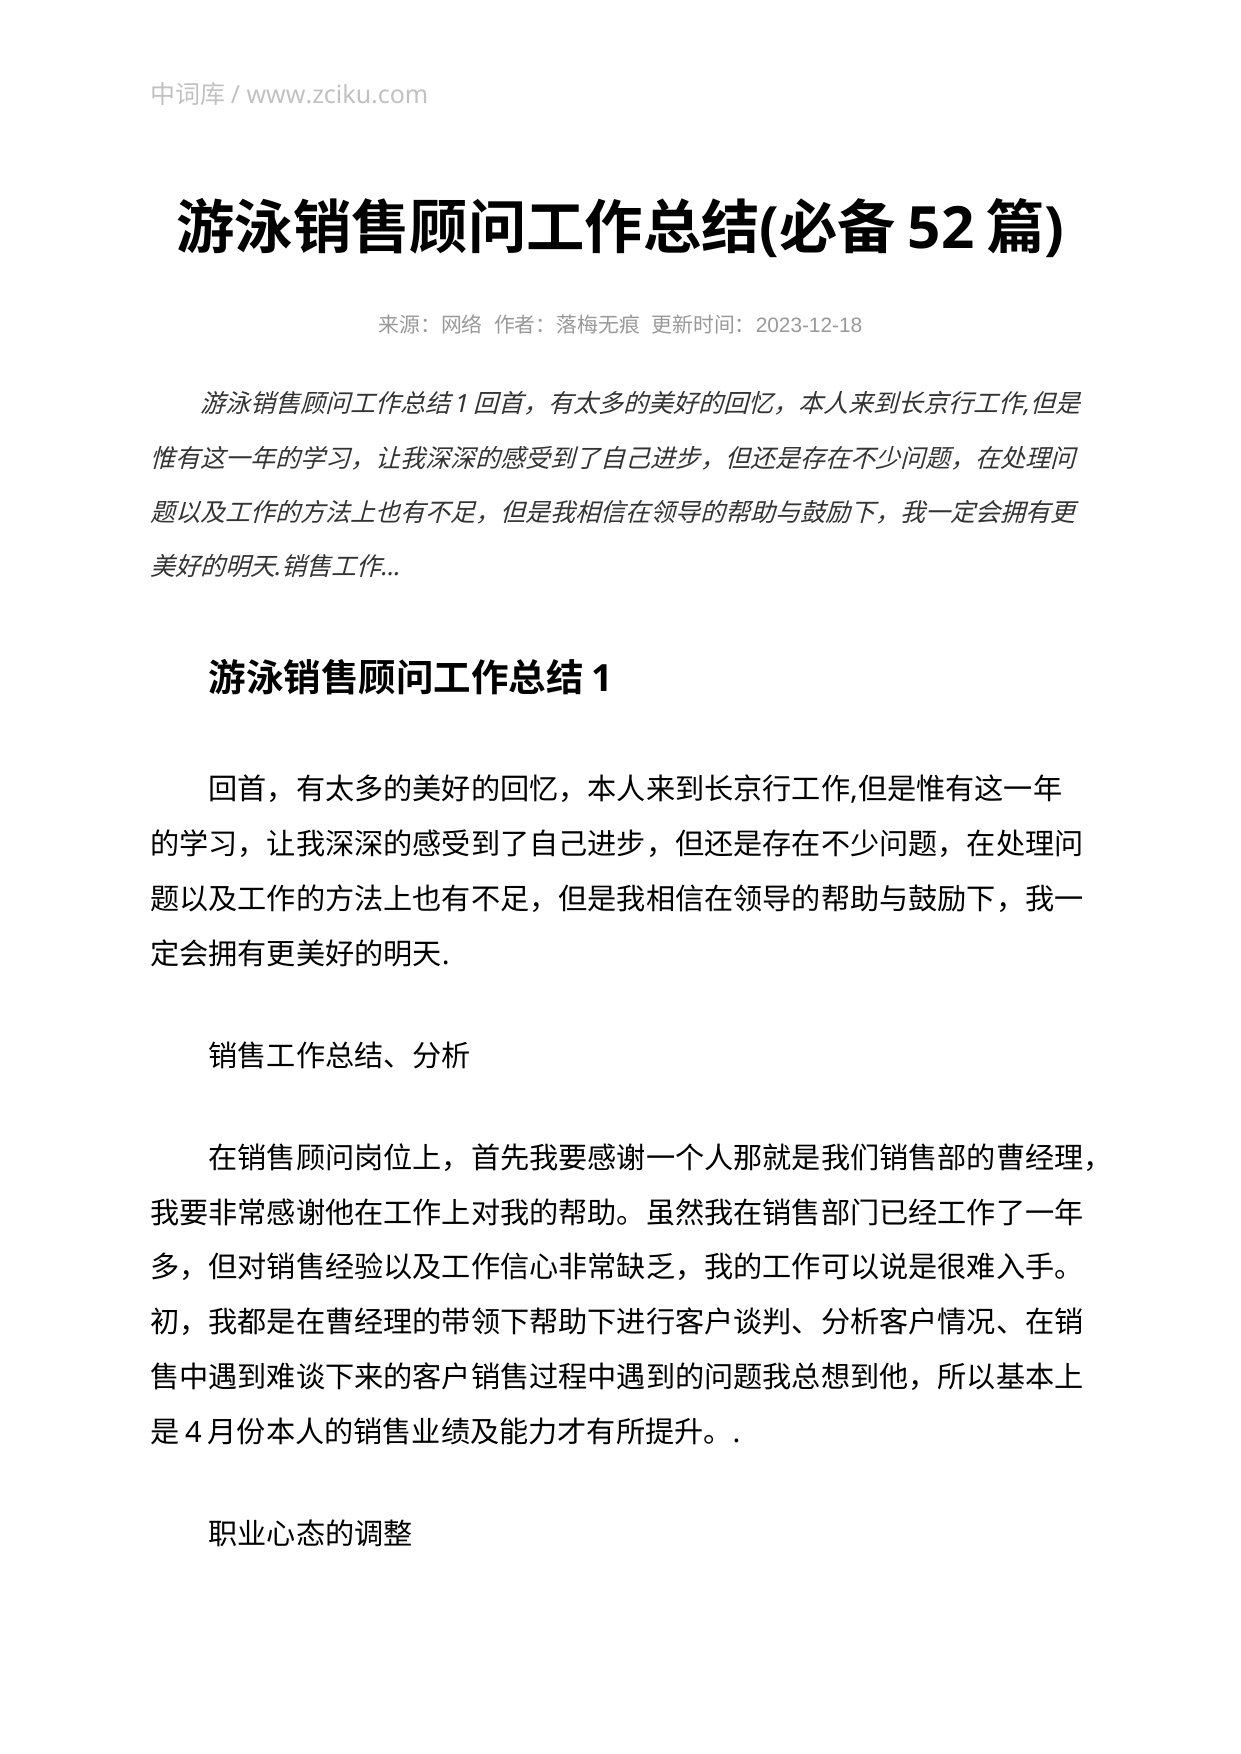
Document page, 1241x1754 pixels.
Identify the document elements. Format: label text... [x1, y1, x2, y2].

text 游泳销售顾问工作总结1回首，有太多的美好的回忆，本人来到长京行工作,但是惟有这一年的学习，让我深深的感受到了自己进步，但还是存在不少问题，在处理问题以及工作的方法上也有不足，但是我相信在领导的帮助与鼓励下，我一定会拥有更美好的明天.销售工作... [150, 384, 1090, 583]
text 销售工作总结、分析 [150, 1032, 1090, 1075]
text 游泳销售顾问工作总结1 [150, 648, 1090, 703]
subtitle 游泳销售顾问工作总结(必备52篇) [150, 181, 1090, 266]
text 来源：网络 作者：落梅无痕 更新时间：2023-12-18 [150, 313, 1090, 337]
text 职业心态的调整 [150, 1511, 1090, 1553]
text 在销售顾问岗位上，首先我要感谢一个人那就是我们销售部的曹经理，我要非常感谢他在工作上对我的帮助。虽然我在销售部门已经工作了一年多，但对销售经验以及工作信心非常缺乏，我的工作可以说是很难入手。初，我都是在曹经理的带领下帮助下进行客户谈判、分析客户情况、在销售中遇到难谈下来的客户销售过程中遇到的问题我总想到他，所以基本上是4月份本人的销售业绩及能力才有所提升。. [150, 1134, 1090, 1451]
text 回首，有太多的美好的回忆，本人来到长京行工作,但是惟有这一年的学习，让我深深的感受到了自己进步，但还是存在不少问题，在处理问题以及工作的方法上也有不足，但是我相信在领导的帮助与鼓励下，我一定会拥有更美好的明天. [150, 766, 1090, 973]
